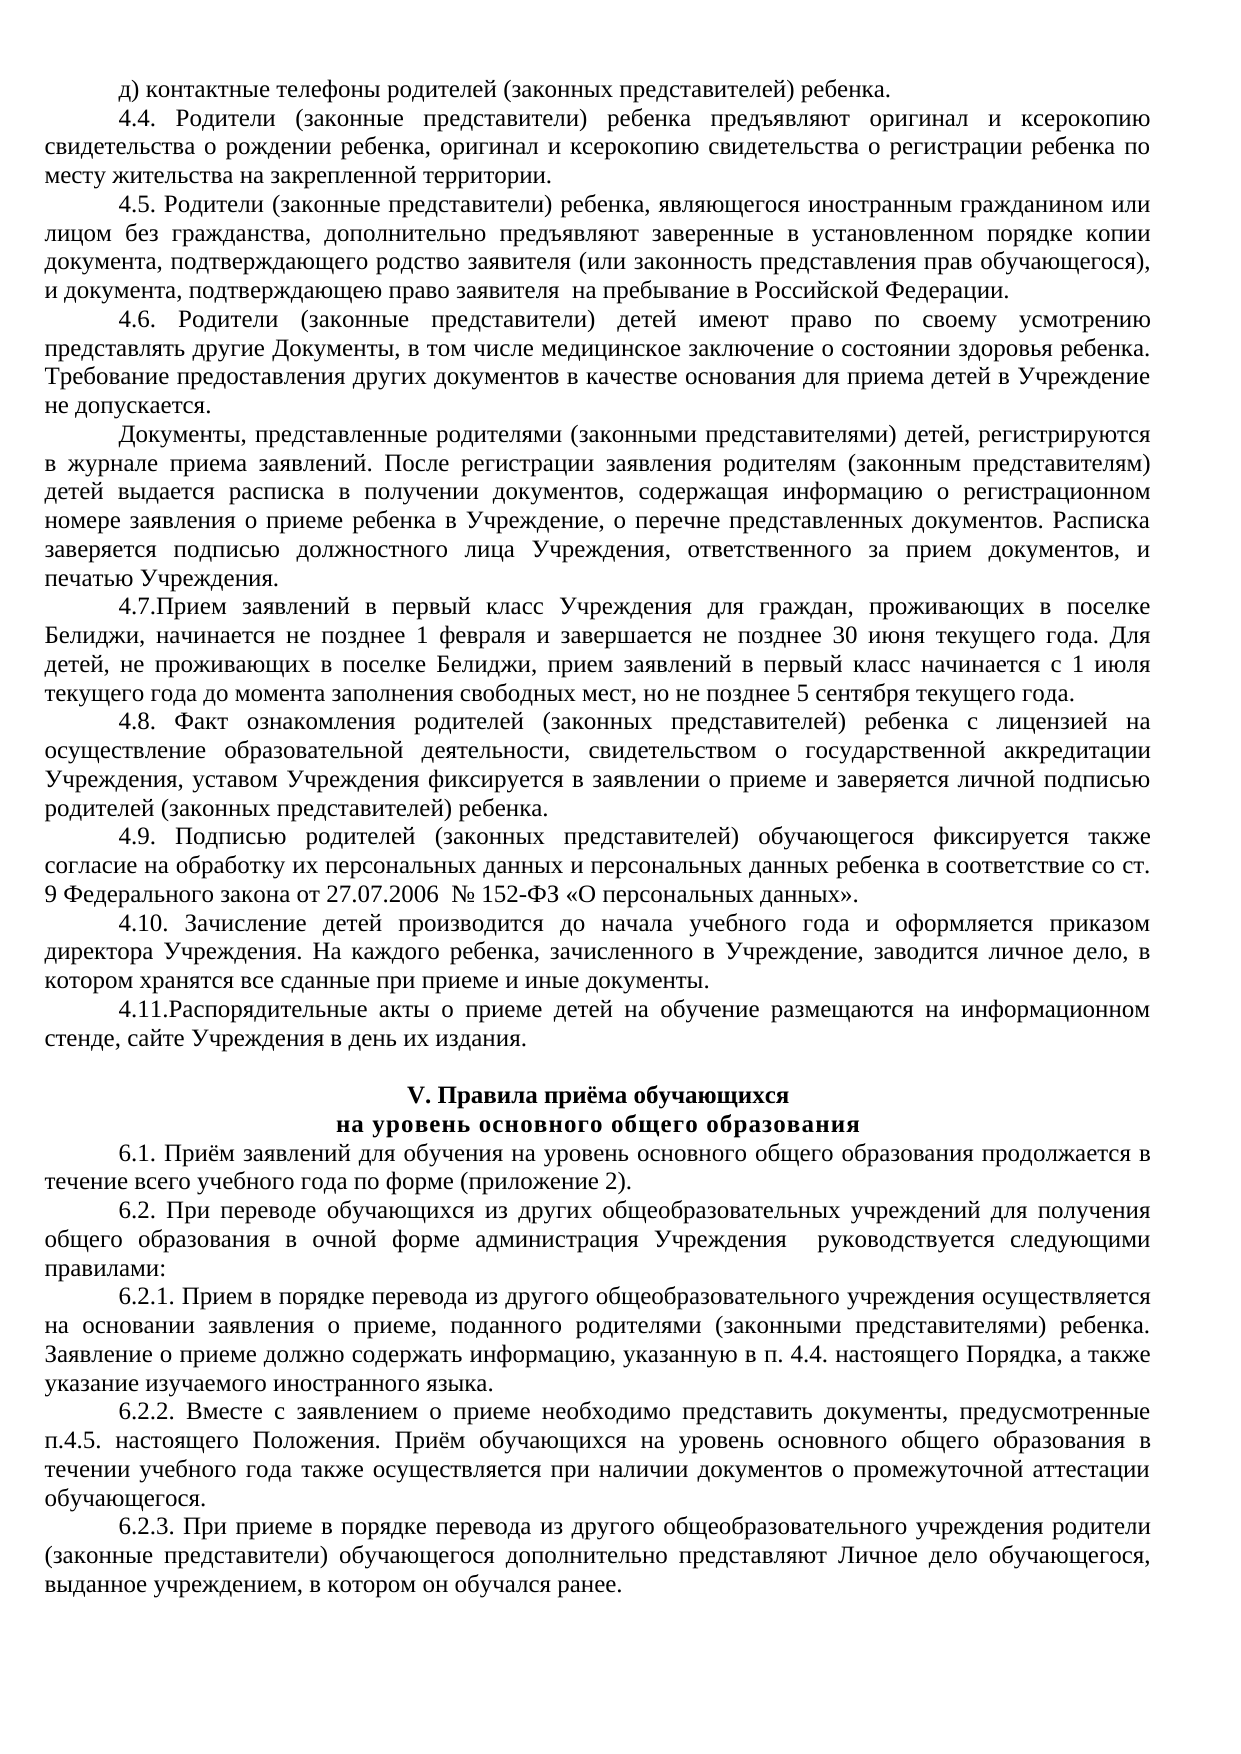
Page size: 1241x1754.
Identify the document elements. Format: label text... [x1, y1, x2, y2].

text 4.6. Родители (законные представители) детей имеют право по своему усмотрению представлять другие Документы, в том числе медицинское заключение о состоянии здоровья ребенка. Требование предоставления других документов в качестве основания для приема детей в Учреждение не допускается. [44, 304, 1152, 419]
text 6.2.1. Прием в порядке перевода из другого общеобразовательного учреждения осуществляется на основании заявления о приеме, поданного родителями (законными представителями) ребенка. Заявление о приеме должно содержать информацию, указанную в п. 4.4. настоящего Порядка, а также указание изучаемого иностранного языка. [44, 1281, 1152, 1396]
text Документы, представленные родителями (законными представителями) детей, регистрируются в журнале приема заявлений. После регистрации заявления родителям (законным представителям) детей выдается расписка в получении документов, содержащая информацию о регистрационном номере заявления о приеме ребенка в Учреждение, о перечне представленных документов. Расписка заверяется подписью должностного лица Учреждения, ответственного за прием документов, и печатью Учреждения. [44, 419, 1152, 591]
text д) контактные телефоны родителей (законных представителей) ребенка. [44, 74, 1152, 103]
text 6.2. При переводе обучающихся из других общеобразовательных учреждений для получения общего образования в очной форме администрация Учреждения руководствуется следующими правилами: [44, 1195, 1152, 1281]
text 4.11.Распорядительные акты о приеме детей на обучение размещаются на информационном стенде, сайте Учреждения в день их издания. [44, 994, 1152, 1051]
text 4.7.Прием заявлений в первый класс Учреждения для граждан, проживающих в поселке Белиджи, начинается не позднее 1 февраля и завершается не позднее 30 июня текущего года. Для детей, не проживающих в поселке Белиджи, прием заявлений в первый класс начинается с 1 июля текущего года до момента заполнения свободных мест, но не позднее 5 сентября текущего года. [44, 591, 1152, 706]
text 4.9. Подписью родителей (законных представителей) обучающегося фиксируется также согласие на обработку их персональных данных и персональных данных ребенка в соответствие со ст. 9 Федерального закона от 27.07.2006 № 152-ФЗ «О персональных данных». [44, 821, 1152, 908]
text 6.1. Приём заявлений для обучения на уровень основного общего образования продолжается в течение всего учебного года по форме (приложение 2). [44, 1138, 1152, 1195]
text на уровень основного общего образования [44, 1109, 1152, 1138]
text 6.2.2. Вместе с заявлением о приеме необходимо представить документы, предусмотренные п.4.5. настоящего Положения. Приём обучающихся на уровень основного общего образования в течении учебного года также осуществляется при наличии документов о промежуточной аттестации обучающегося. [44, 1396, 1152, 1511]
text 4.5. Родители (законные представители) ребенка, являющегося иностранным гражданином или лицом без гражданства, дополнительно предъявляют заверенные в установленном порядке копии документа, подтверждающего родство заявителя (или законность представления прав обучающегося), и документа, подтверждающею право заявителя на пребывание в Российской Федерации. [44, 189, 1152, 304]
text 4.8. Факт ознакомления родителей (законных представителей) ребенка с лицензией на осуществление образовательной деятельности, свидетельством о государственной аккредитации Учреждения, уставом Учреждения фиксируется в заявлении о приеме и заверяется личной подписью родителей (законных представителей) ребенка. [44, 706, 1152, 821]
text V. Правила приёма обучающихся [44, 1080, 1152, 1109]
text 4.4. Родители (законные представители) ребенка предъявляют оригинал и ксерокопию свидетельства о рождении ребенка, оригинал и ксерокопию свидетельства о регистрации ребенка по месту жительства на закрепленной территории. [44, 103, 1152, 189]
text 4.10. Зачисление детей производится до начала учебного года и оформляется приказом директора Учреждения. На каждого ребенка, зачисленного в Учреждение, заводится личное дело, в котором хранятся все сданные при приеме и иные документы. [44, 908, 1152, 994]
text 6.2.3. При приеме в порядке перевода из другого общеобразовательного учреждения родители (законные представители) обучающегося дополнительно представляют Личное дело обучающегося, выданное учреждением, в котором он обучался ранее. [44, 1511, 1152, 1598]
